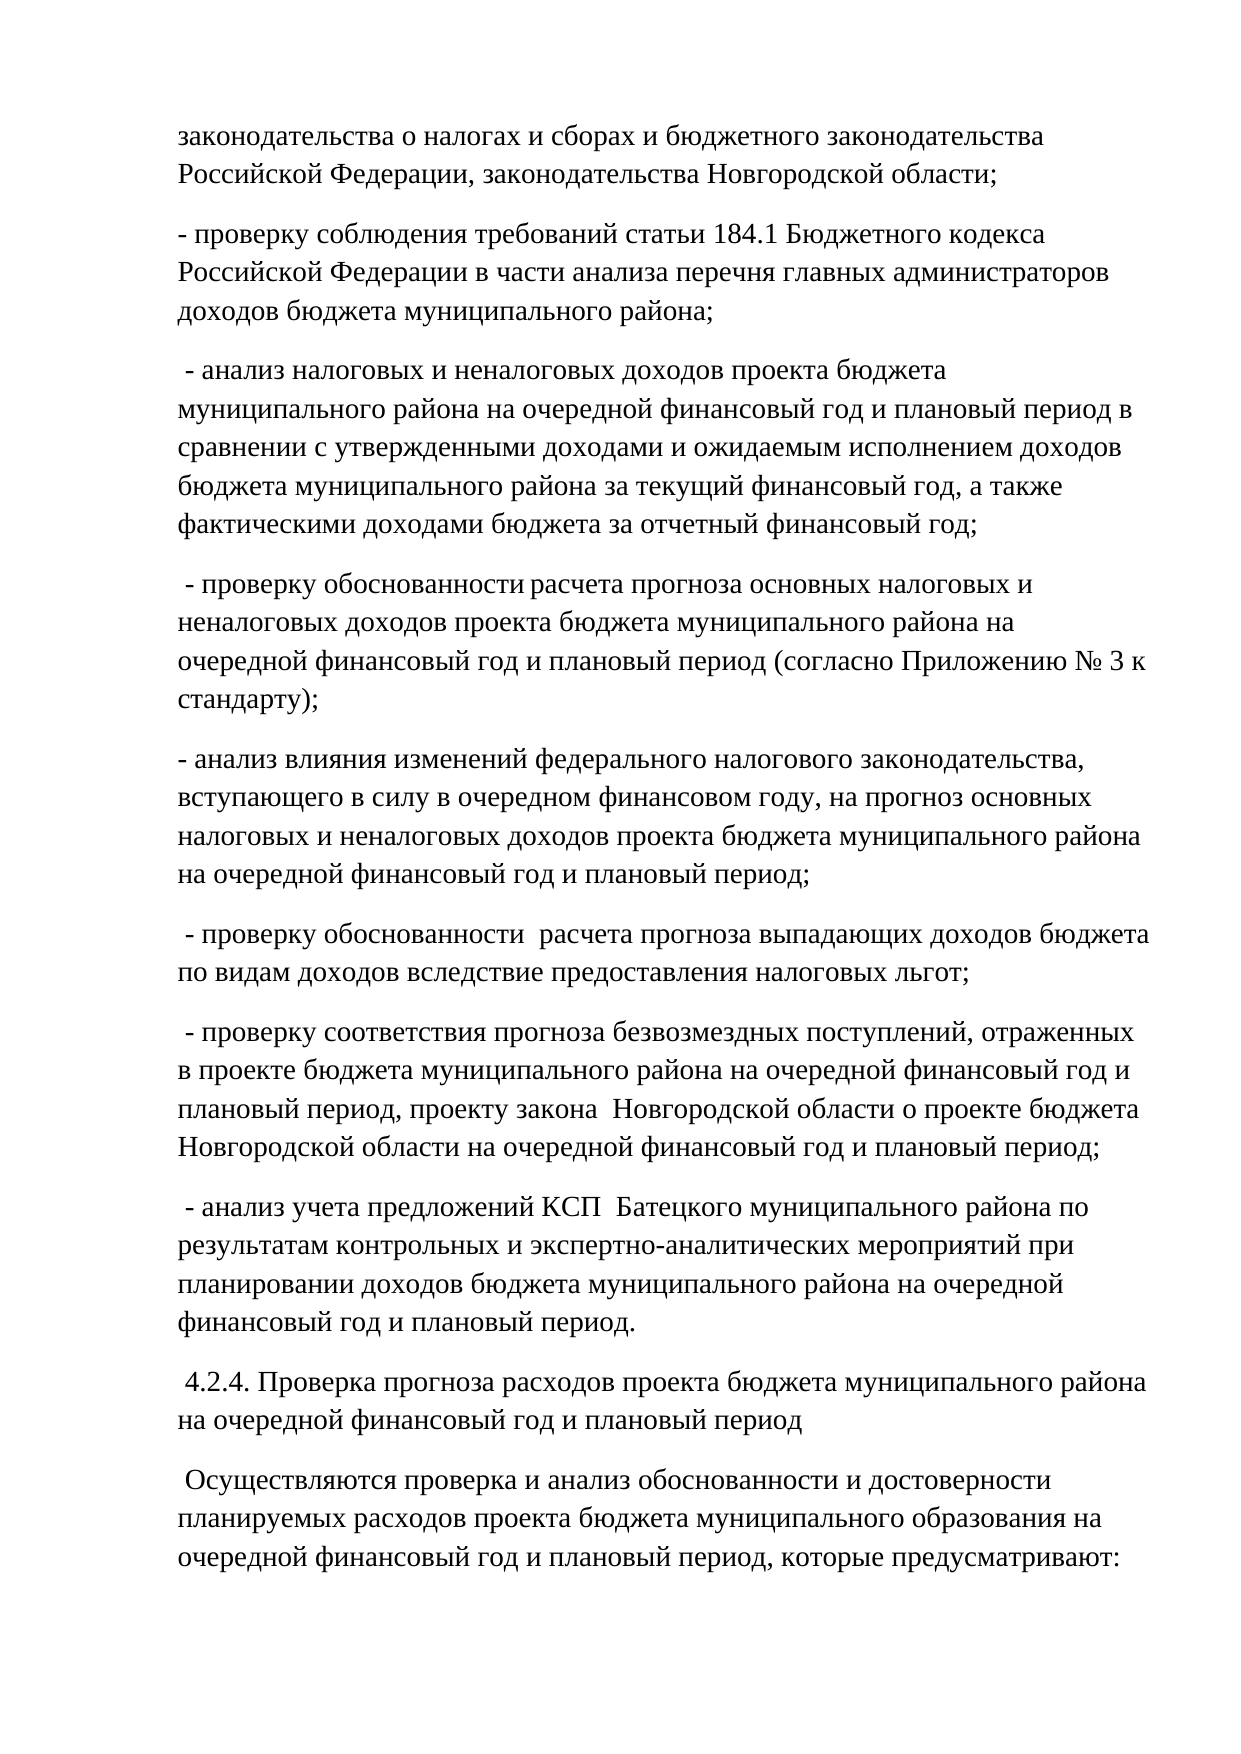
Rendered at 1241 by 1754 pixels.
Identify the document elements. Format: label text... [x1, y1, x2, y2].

text - анализ учета предложений КСП Батецкого муниципального района по результатам контрольных и экспертно-аналитических мероприятий при планировании доходов бюджета муниципального района на очередной финансовый год и плановый период. [177, 1189, 1152, 1338]
text - анализ влияния изменений федерального налогового законодательства, вступающего в силу в очередном финансовом году, на прогноз основных налоговых и неналоговых доходов проекта бюджета муниципального района на очередной финансовый год и плановый период; [177, 741, 1152, 890]
text - анализ налоговых и неналоговых доходов проекта бюджета муниципального района на очередной финансовый год и плановый период в сравнении с утвержденными доходами и ожидаемым исполнением доходов бюджета муниципального района за текущий финансовый год, а также фактическими доходами бюджета за отчетный финансовый год; [177, 352, 1152, 540]
text - проверку соответствия прогноза безвозмездных поступлений, отраженных в проекте бюджета муниципального района на очередной финансовый год и плановый период, проекту закона Новгородской области о проекте бюджета Новгородской области на очередной финансовый год и плановый период; [177, 1014, 1152, 1163]
text - проверку обоснованности расчета прогноза выпадающих доходов бюджета по видам доходов вследствие предоставления налоговых льгот; [177, 916, 1152, 988]
text - проверку обоснованности расчета прогноза основных налоговых и неналоговых доходов проекта бюджета муниципального района на очередной финансовый год и плановый период (согласно Приложению № 3 к стандарту); [177, 566, 1152, 715]
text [177, 118, 1152, 190]
text Осуществляются проверка и анализ обоснованности и достоверности планируемых расходов проекта бюджета муниципального образования на очередной финансовый год и плановый период, которые предусматривают: [177, 1462, 1152, 1572]
text 4.2.4. Проверка прогноза расходов проекта бюджета муниципального района на очередной финансовый год и плановый период [177, 1364, 1152, 1436]
text - проверку соблюдения требований статьи 184.1 Бюджетного кодекса Российской Федерации в части анализа перечня главных администраторов доходов бюджета муниципального района; [177, 216, 1152, 327]
